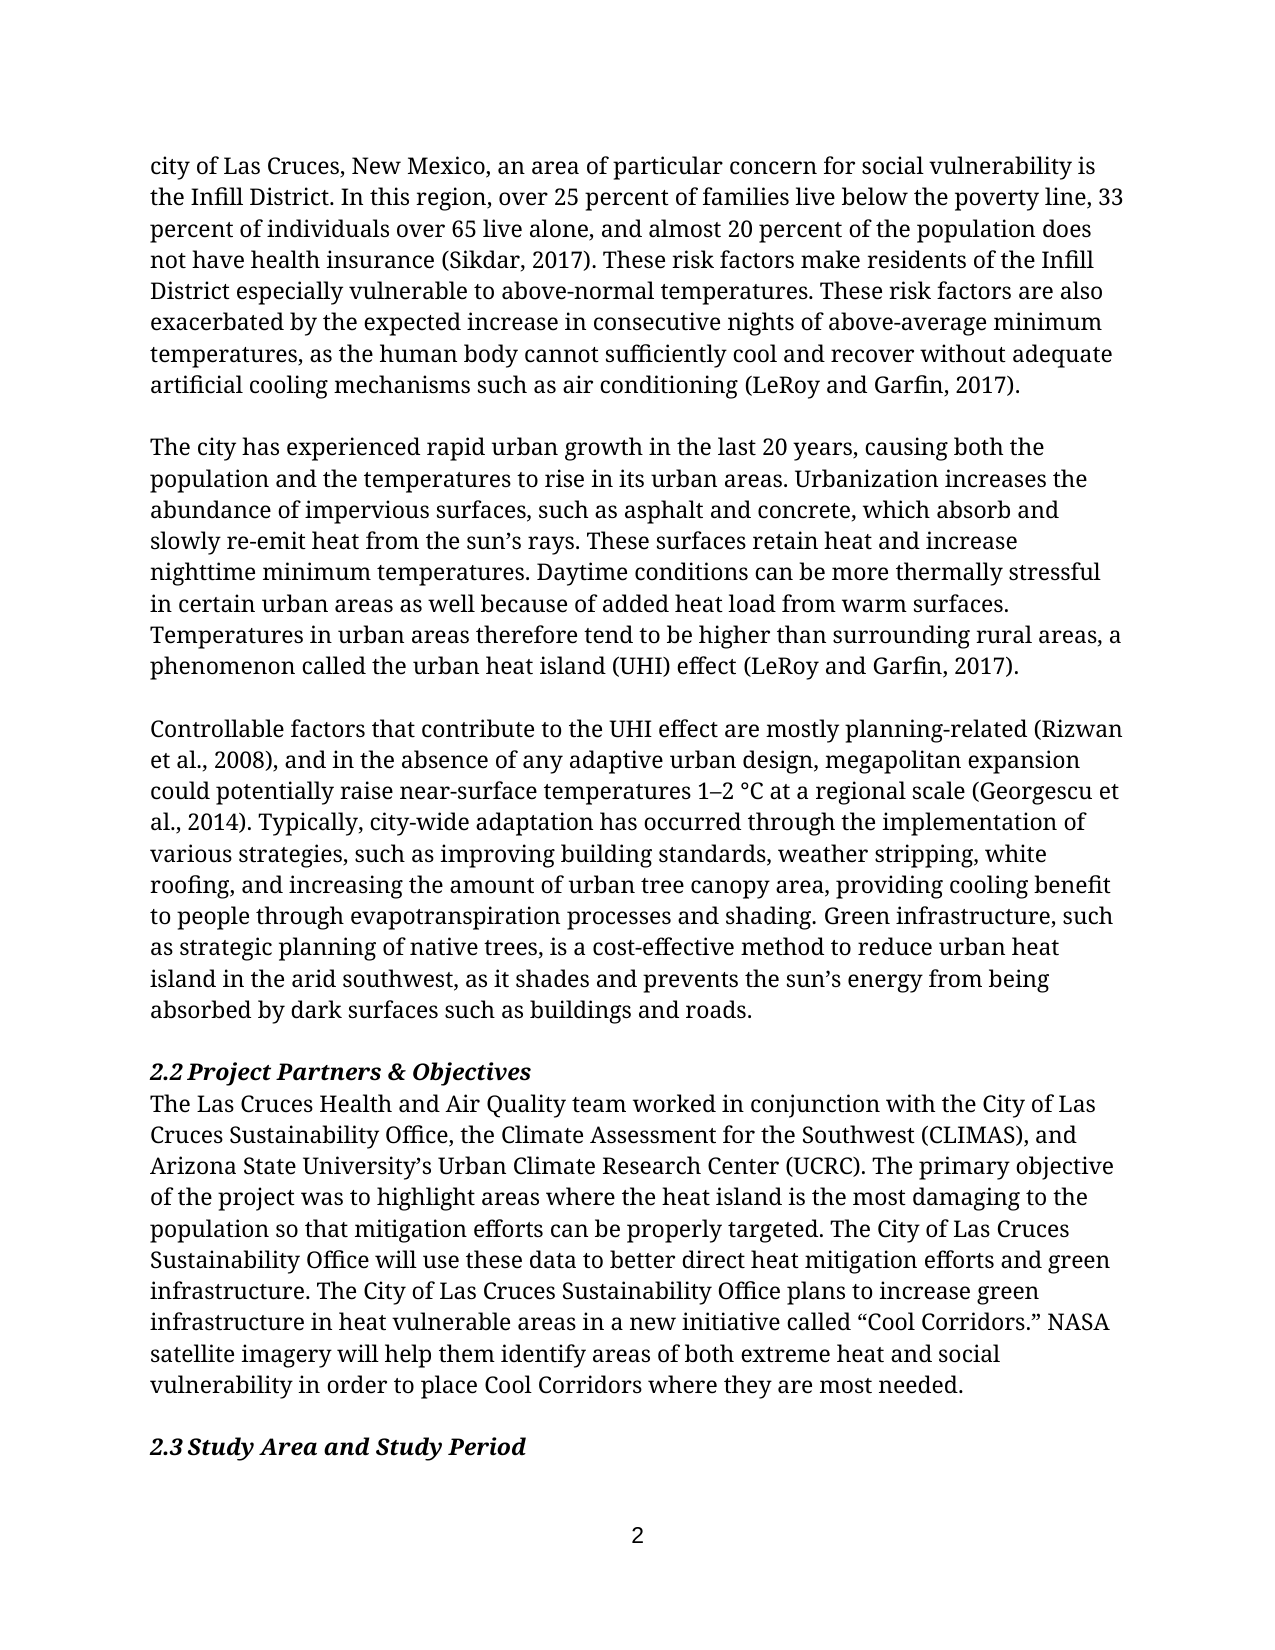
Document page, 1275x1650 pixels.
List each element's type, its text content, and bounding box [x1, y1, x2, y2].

list Study Area and Study Period [150, 1431, 1125, 1462]
text Controllable factors that contribute to the UHI effect are mostly planning-related (Rizwan et al., 2008), and in the absence of any adaptive urban design, megapolitan expansion could potentially raise near-surface temperatures 1–2 °C at a regional scale (Georgescu et al., 2014). Typically, city-wide adaptation has occurred through the implementation of various strategies, such as improving building standards, weather stripping, white roofing, and increasing the amount of urban tree canopy area, providing cooling benefit to people through evapotranspiration processes and shading. Green infrastructure, such as strategic planning of native trees, is a cost-effective method to reduce urban heat island in the arid southwest, as it shades and prevents the sun’s energy from being absorbed by dark surfaces such as buildings and roads. [150, 712, 1125, 1025]
text The Las Cruces Health and Air Quality team worked in conjunction with the City of Las Cruces Sustainability Office, the Climate Assessment for the Southwest (CLIMAS), and Arizona State University’s Urban Climate Research Center (UCRC). The primary objective of the project was to highlight areas where the heat island is the most damaging to the population so that mitigation efforts can be properly targeted. The City of Las Cruces Sustainability Office will use these data to better direct heat mitigation efforts and green infrastructure. The City of Las Cruces Sustainability Office plans to increase green infrastructure in heat vulnerable areas in a new initiative called “Cool Corridors.” NASA satellite imagery will help them identify areas of both extreme heat and social vulnerability in order to place Cool Corridors where they are most needed. [150, 1087, 1125, 1400]
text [150, 150, 1125, 400]
list Project Partners & Objectives [150, 1056, 1125, 1087]
text The city has experienced rapid urban growth in the last 20 years, causing both the population and the temperatures to rise in its urban areas. Urbanization increases the abundance of impervious surfaces, such as asphalt and concrete, which absorb and slowly re-emit heat from the sun’s rays. These surfaces retain heat and increase nighttime minimum temperatures. Daytime conditions can be more thermally stressful in certain urban areas as well because of added heat load from warm surfaces. Temperatures in urban areas therefore tend to be higher than surrounding rural areas, a phenomenon called the urban heat island (UHI) effect (LeRoy and Garfin, 2017). [150, 431, 1125, 681]
